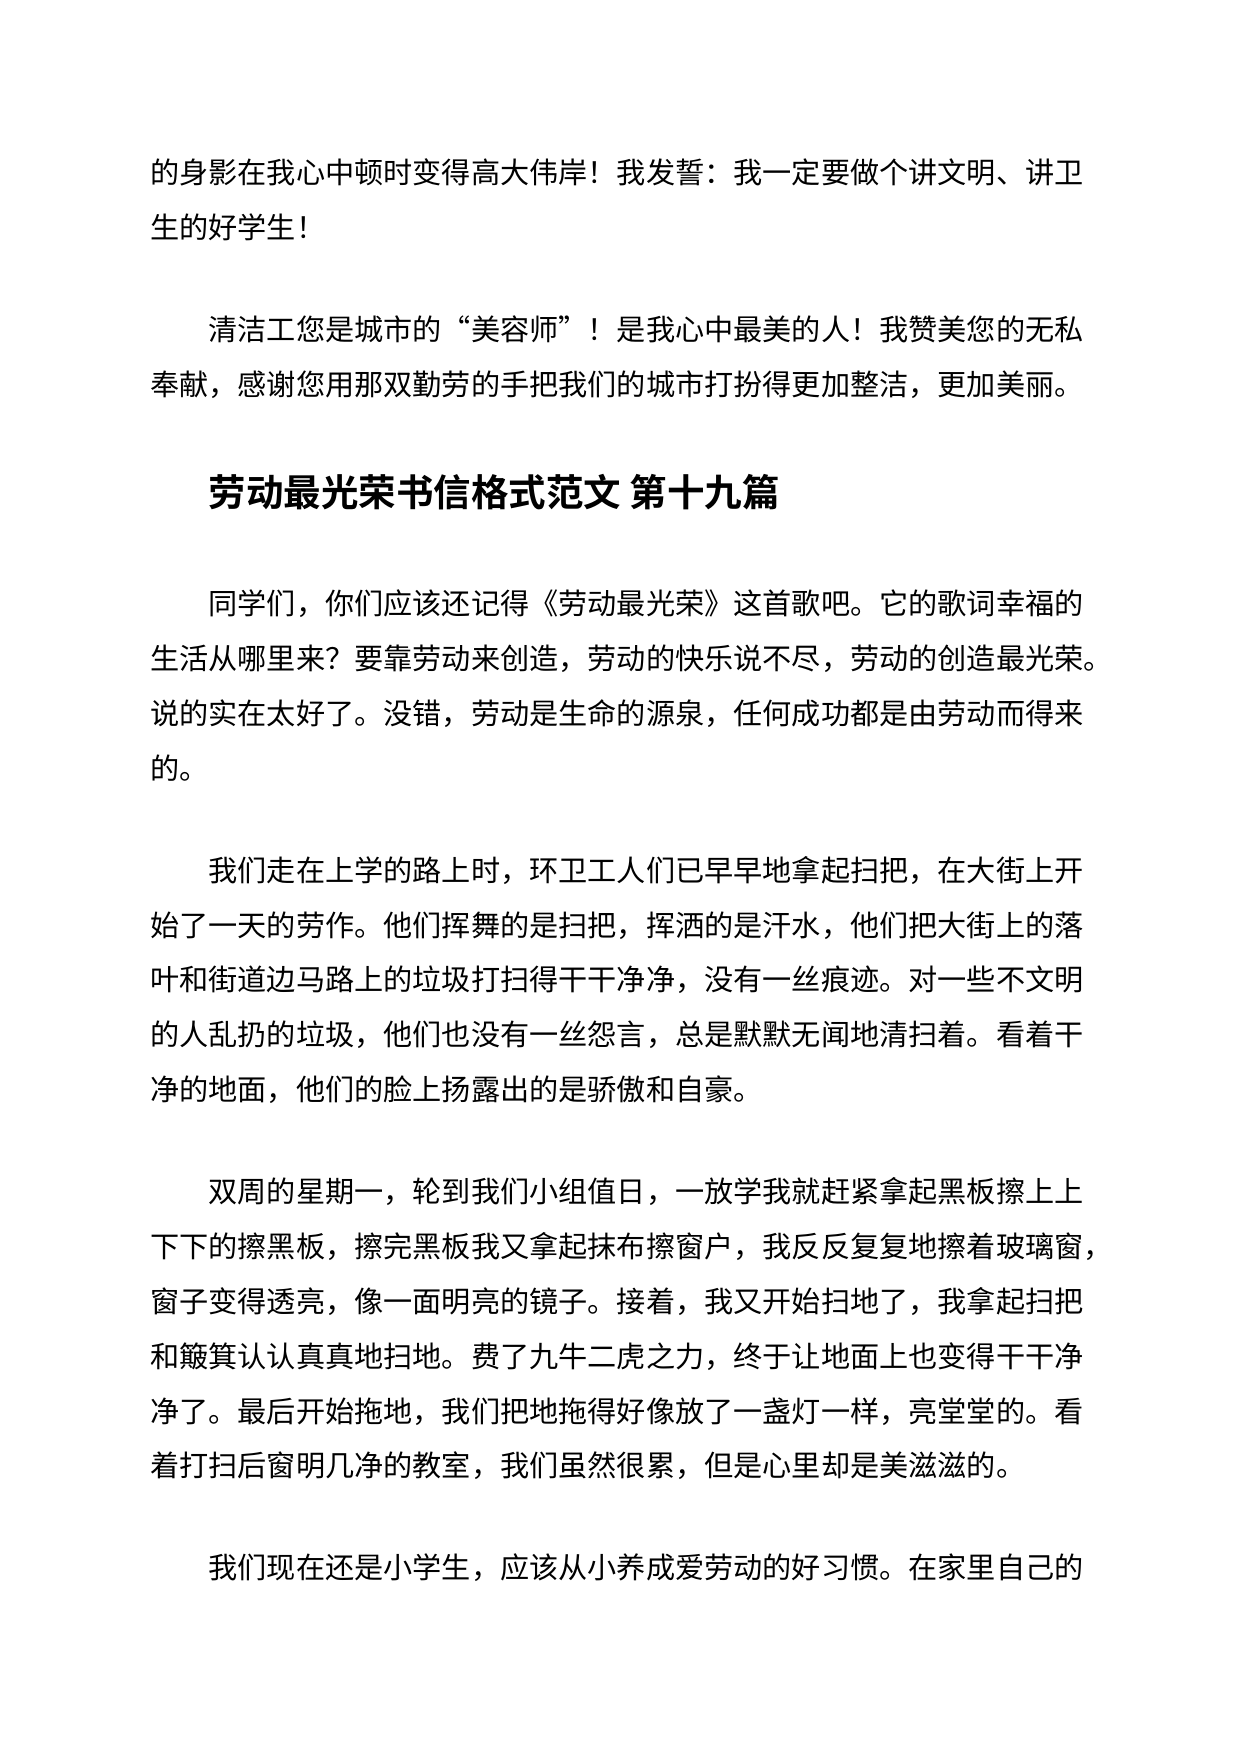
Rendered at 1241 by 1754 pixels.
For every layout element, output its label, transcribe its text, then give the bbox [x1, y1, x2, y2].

text 劳动最光荣书信格式范文 第十九篇 [150, 463, 1090, 518]
text 我们走在上学的路上时，环卫工人们已早早地拿起扫把，在大街上开始了一天的劳作。他们挥舞的是扫把，挥洒的是汗水，他们把大街上的落叶和街道边马路上的垃圾打扫得干干净净，没有一丝痕迹。对一些不文明的人乱扔的垃圾，他们也没有一丝怨言，总是默默无闻地清扫着。看着干净的地面，他们的脸上扬露出的是骄傲和自豪。 [150, 847, 1090, 1109]
text 清洁工您是城市的“美容师”！是我心中最美的人！我赞美您的无私奉献，感谢您用那双勤劳的手把我们的城市打扮得更加整洁，更加美丽。 [150, 307, 1090, 404]
text 双周的星期一，轮到我们小组值日，一放学我就赶紧拿起黑板擦上上下下的擦黑板，擦完黑板我又拿起抹布擦窗户，我反反复复地擦着玻璃窗，窗子变得透亮，像一面明亮的镜子。接着，我又开始扫地了，我拿起扫把和簸箕认认真真地扫地。费了九牛二虎之力，终于让地面上也变得干干净净了。最后开始拖地，我们把地拖得好像放了一盏灯一样，亮堂堂的。看着打扫后窗明几净的教室，我们虽然很累，但是心里却是美滋滋的。 [150, 1168, 1090, 1485]
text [150, 1545, 1090, 1587]
text 同学们，你们应该还记得《劳动最光荣》这首歌吧。它的歌词幸福的生活从哪里来？要靠劳动来创造，劳动的快乐说不尽，劳动的创造最光荣。说的实在太好了。没错，劳动是生命的源泉，任何成功都是由劳动而得来的。 [150, 581, 1090, 788]
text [150, 150, 1090, 247]
